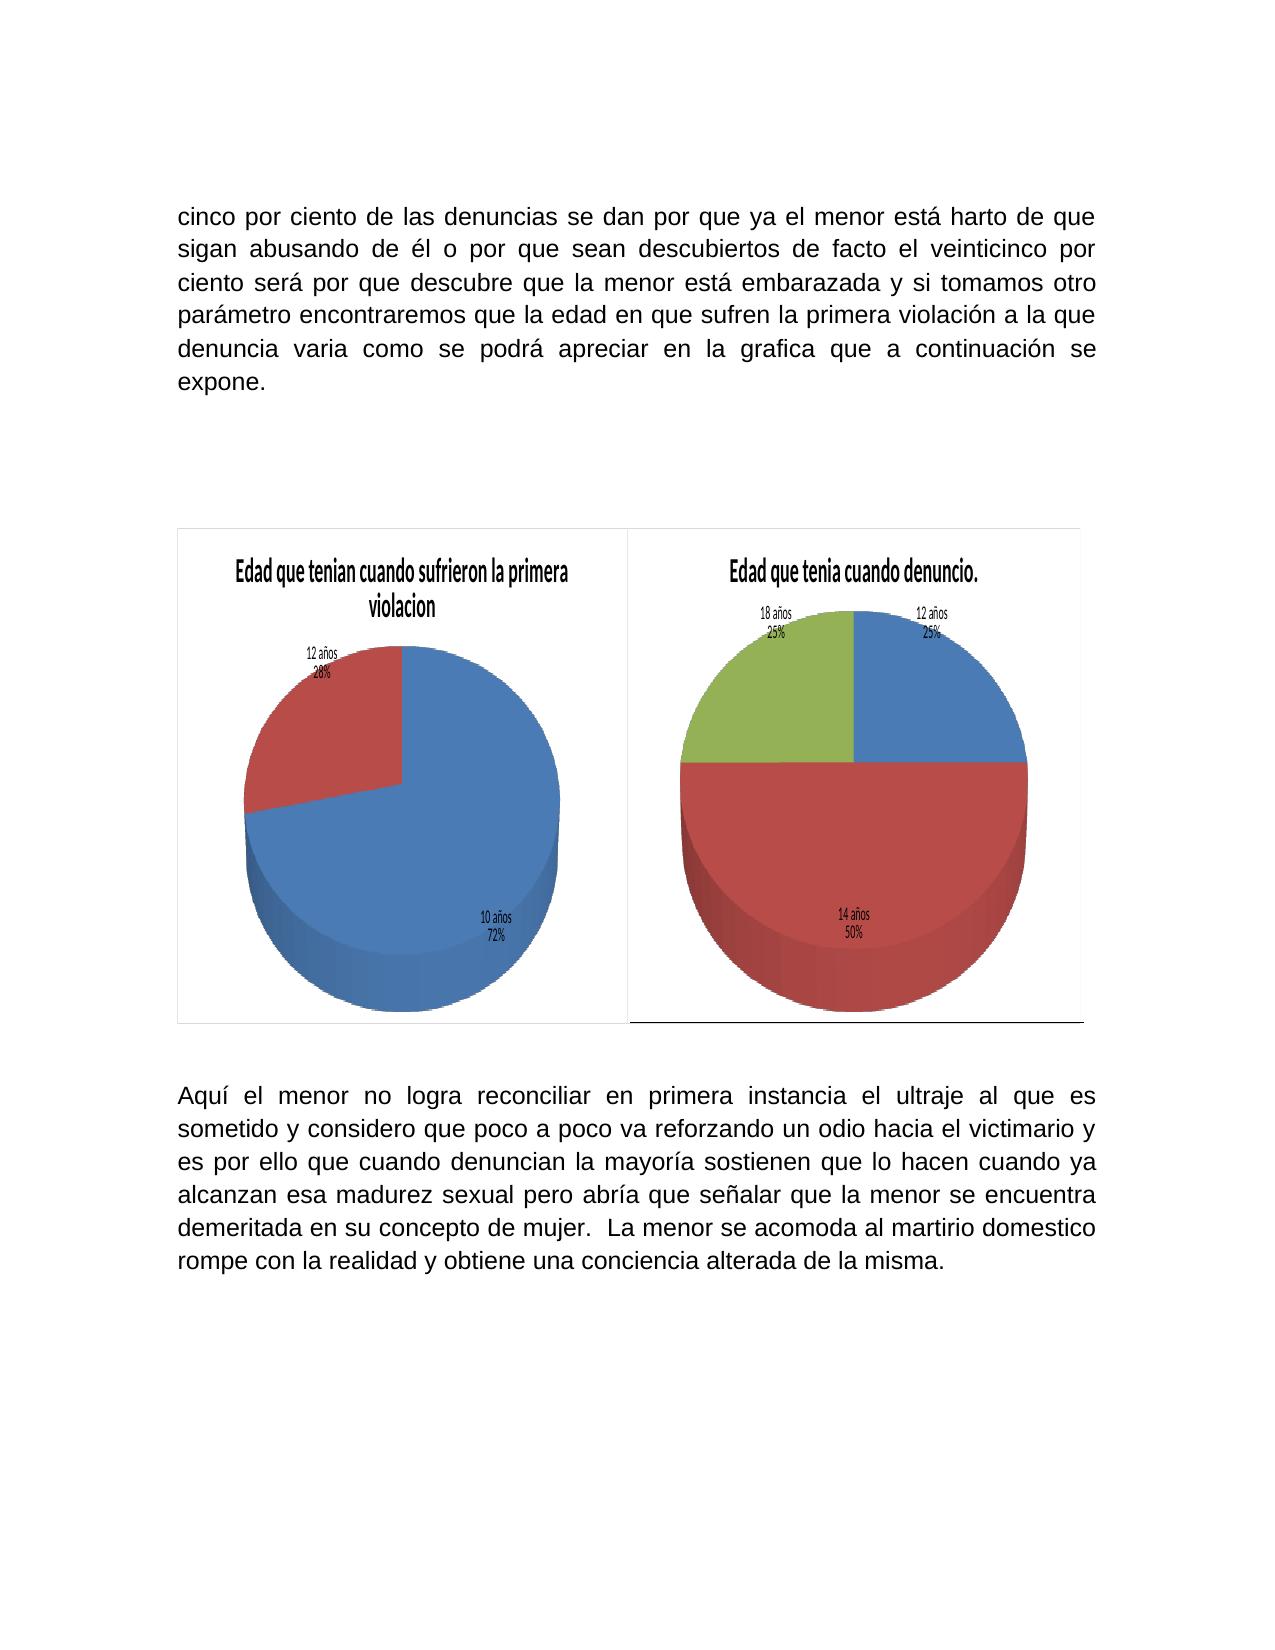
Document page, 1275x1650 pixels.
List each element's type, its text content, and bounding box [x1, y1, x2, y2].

text cinco por ciento de las denuncias se dan por que ya el menor está harto de que sigan abusando de él o por que sean descubiertos de facto el veinticinco por ciento será por que descubre que la menor está embarazada y si tomamos otro parámetro encontraremos que la edad en que sufren la primera violación a la que denuncia varia como se podrá apreciar en la grafica que a continuación se expone. [177, 201, 1098, 395]
text Aquí el menor no logra reconciliar en primera instancia el ultraje al que es sometido y considero que poco a poco va reforzando un odio hacia el victimario y es por ello que cuando denuncian la mayoría sostienen que lo hacen cuando ya alcanzan esa madurez sexual pero abría que señalar que la menor se encuentra demeritada en su concepto de mujer. La menor se acomoda al martirio domestico rompe con la realidad y obtiene una conciencia alterada de la misma. [177, 1081, 1098, 1274]
